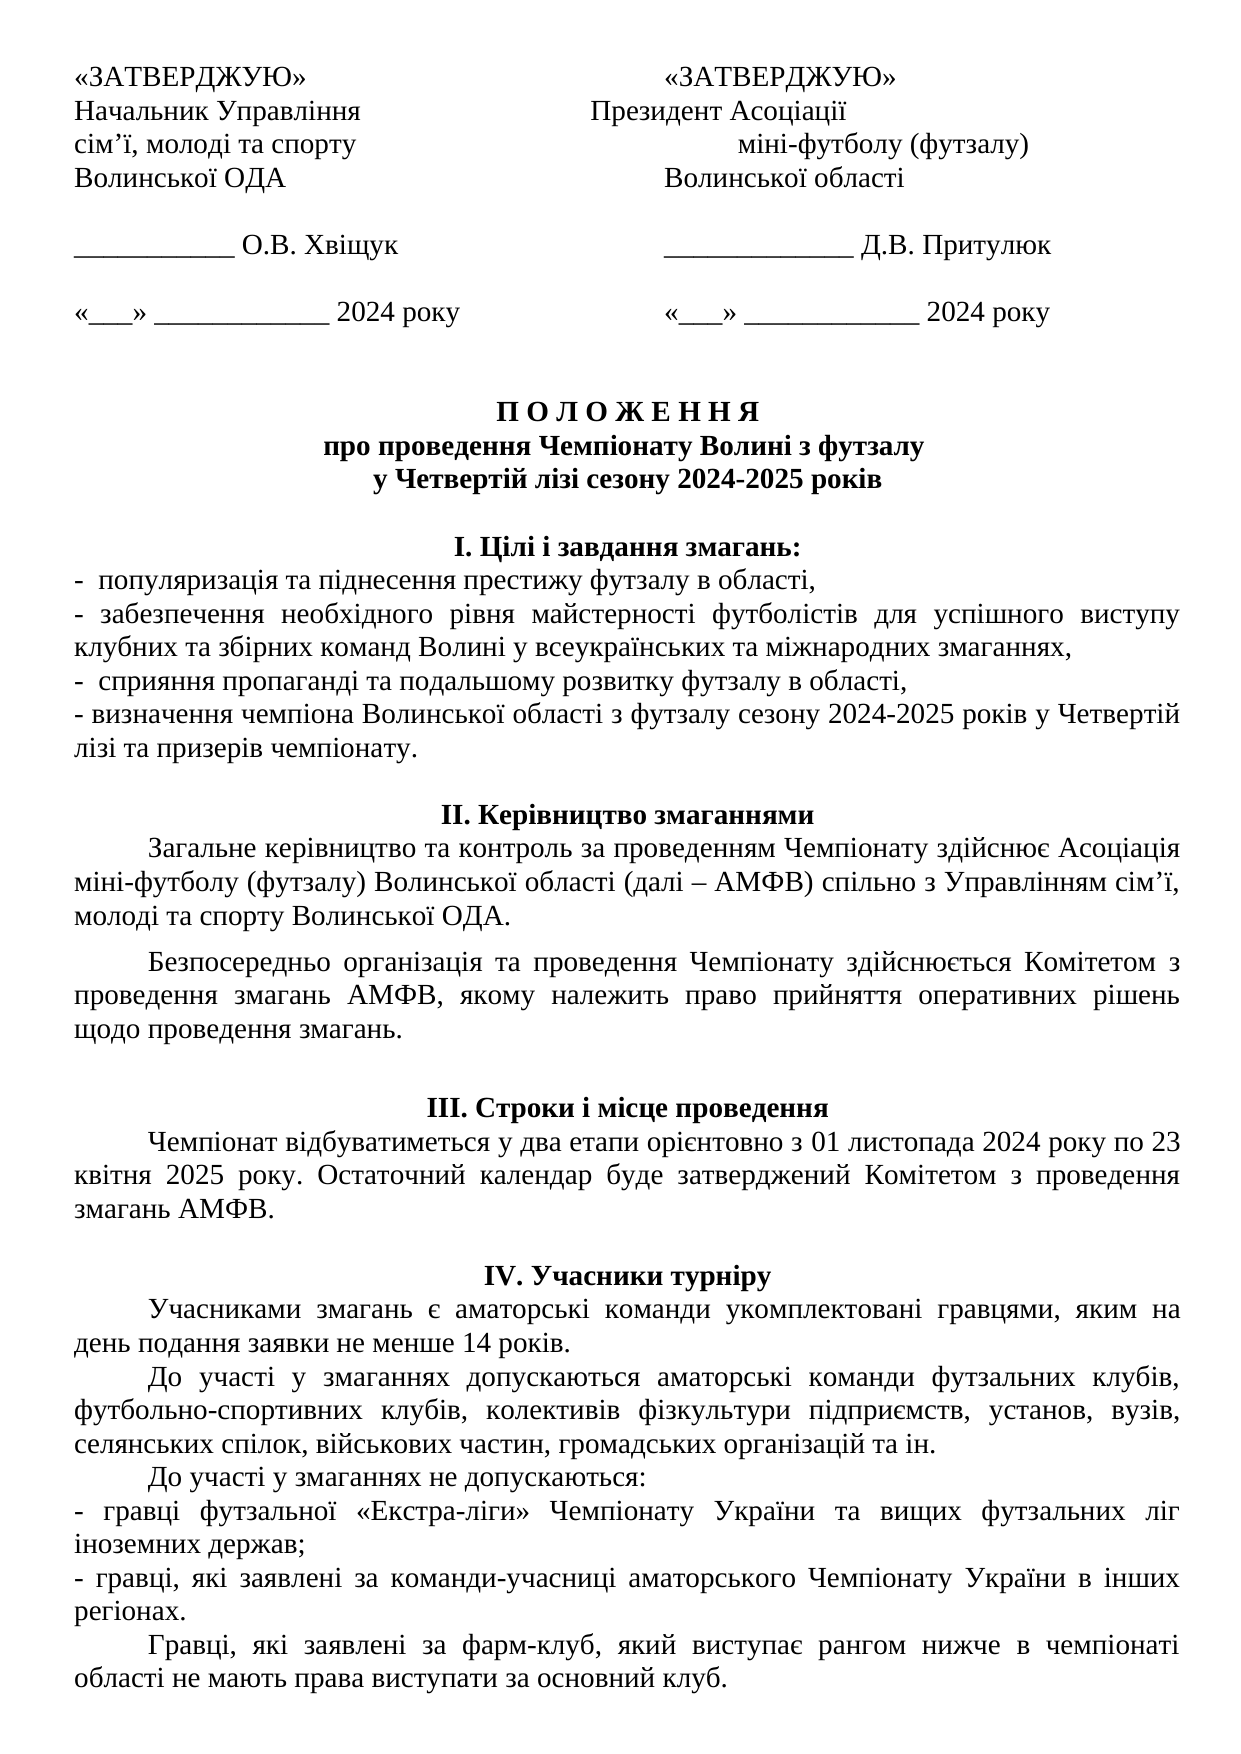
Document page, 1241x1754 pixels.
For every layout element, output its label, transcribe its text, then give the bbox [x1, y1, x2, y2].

text До участі у змаганнях допускаються аматорські команди футзальних клубів, футбольно-спортивних клубів, колективів фізкультури підприємств, установ, вузів, селянських спілок, військових частин, громадських організацій та ін. [74, 1359, 1181, 1459]
text Чемпіонат відбуватиметься у два етапи орієнтовно з 01 листопада 2024 року по 23 квітня 2025 року. Остаточний календар буде затверджений Комітетом з проведення змагань АМФВ. [74, 1124, 1181, 1224]
text ІV. Учасники турніру [74, 1258, 1181, 1292]
text Волинської ОДА Волинської області [74, 160, 1181, 193]
text ІІ. Керівництво змаганнями [74, 797, 1181, 831]
text Безпосередньо організація та проведення Чемпіонату здійснюється Комітетом з проведення змагань АМФВ, якому належить право прийняття оперативних рішень щодо проведення змагань. [74, 944, 1181, 1044]
text - визначення чемпіона Волинської області з футзалу сезону 2024-2025 років у Четвертій лізі та призерів чемпіонату. [74, 696, 1181, 763]
text ___________ О.В. Хвіщук _____________ Д.В. Притулюк [74, 227, 1181, 260]
text Начальник Управління Президент Асоціації [74, 93, 1181, 126]
text - популяризація та піднесення престижу футзалу в області, [74, 562, 1181, 596]
text - забезпечення необхідного рівня майстерності футболістів для успішного виступу клубних та збірних команд Волині у всеукраїнських та міжнародних змаганнях, [74, 596, 1181, 663]
text про проведення Чемпіонату Волині з футзалу у Четвертій лізі сезону 2024-2025 років [74, 428, 1181, 495]
text - сприяння пропаганді та подальшому розвитку футзалу в області, [74, 663, 1181, 696]
text Гравці, які заявлені за фарм-клуб, який виступає рангом нижче в чемпіонаті області не мають права виступати за основний клуб. [74, 1627, 1181, 1694]
text сім’ї, молоді та спорту міні-футболу (футзалу) [74, 126, 1181, 160]
text «ЗАТВЕРДЖУЮ» «ЗАТВЕРДЖУЮ» [74, 59, 1181, 93]
text Учасниками змагань є аматорські команди укомплектовані гравцями, яким на день подання заявки не менше 14 років. [74, 1292, 1181, 1359]
text - гравці футзальної «Екстра-ліги» Чемпіонату України та вищих футзальних ліг іноземних держав; [74, 1493, 1181, 1560]
text Загальне керівництво та контроль за проведенням Чемпіонату здійснює Асоціація міні-футболу (футзалу) Волинської області (далі – АМФВ) спільно з Управлінням сім’ї, молоді та спорту Волинської ОДА. [74, 831, 1181, 931]
text ІІІ. Строки і місце проведення [74, 1090, 1181, 1124]
text П О Л О Ж Е Н Н Я [74, 394, 1181, 428]
text - гравці, які заявлені за команди-учасниці аматорського Чемпіонату України в інших регіонах. [74, 1560, 1181, 1627]
text «___» ____________ 2024 року «___» ____________ 2024 року [74, 294, 1181, 327]
text І. Цілі і завдання змагань: [74, 529, 1181, 562]
text До участі у змаганнях не допускаються: [74, 1459, 1181, 1493]
